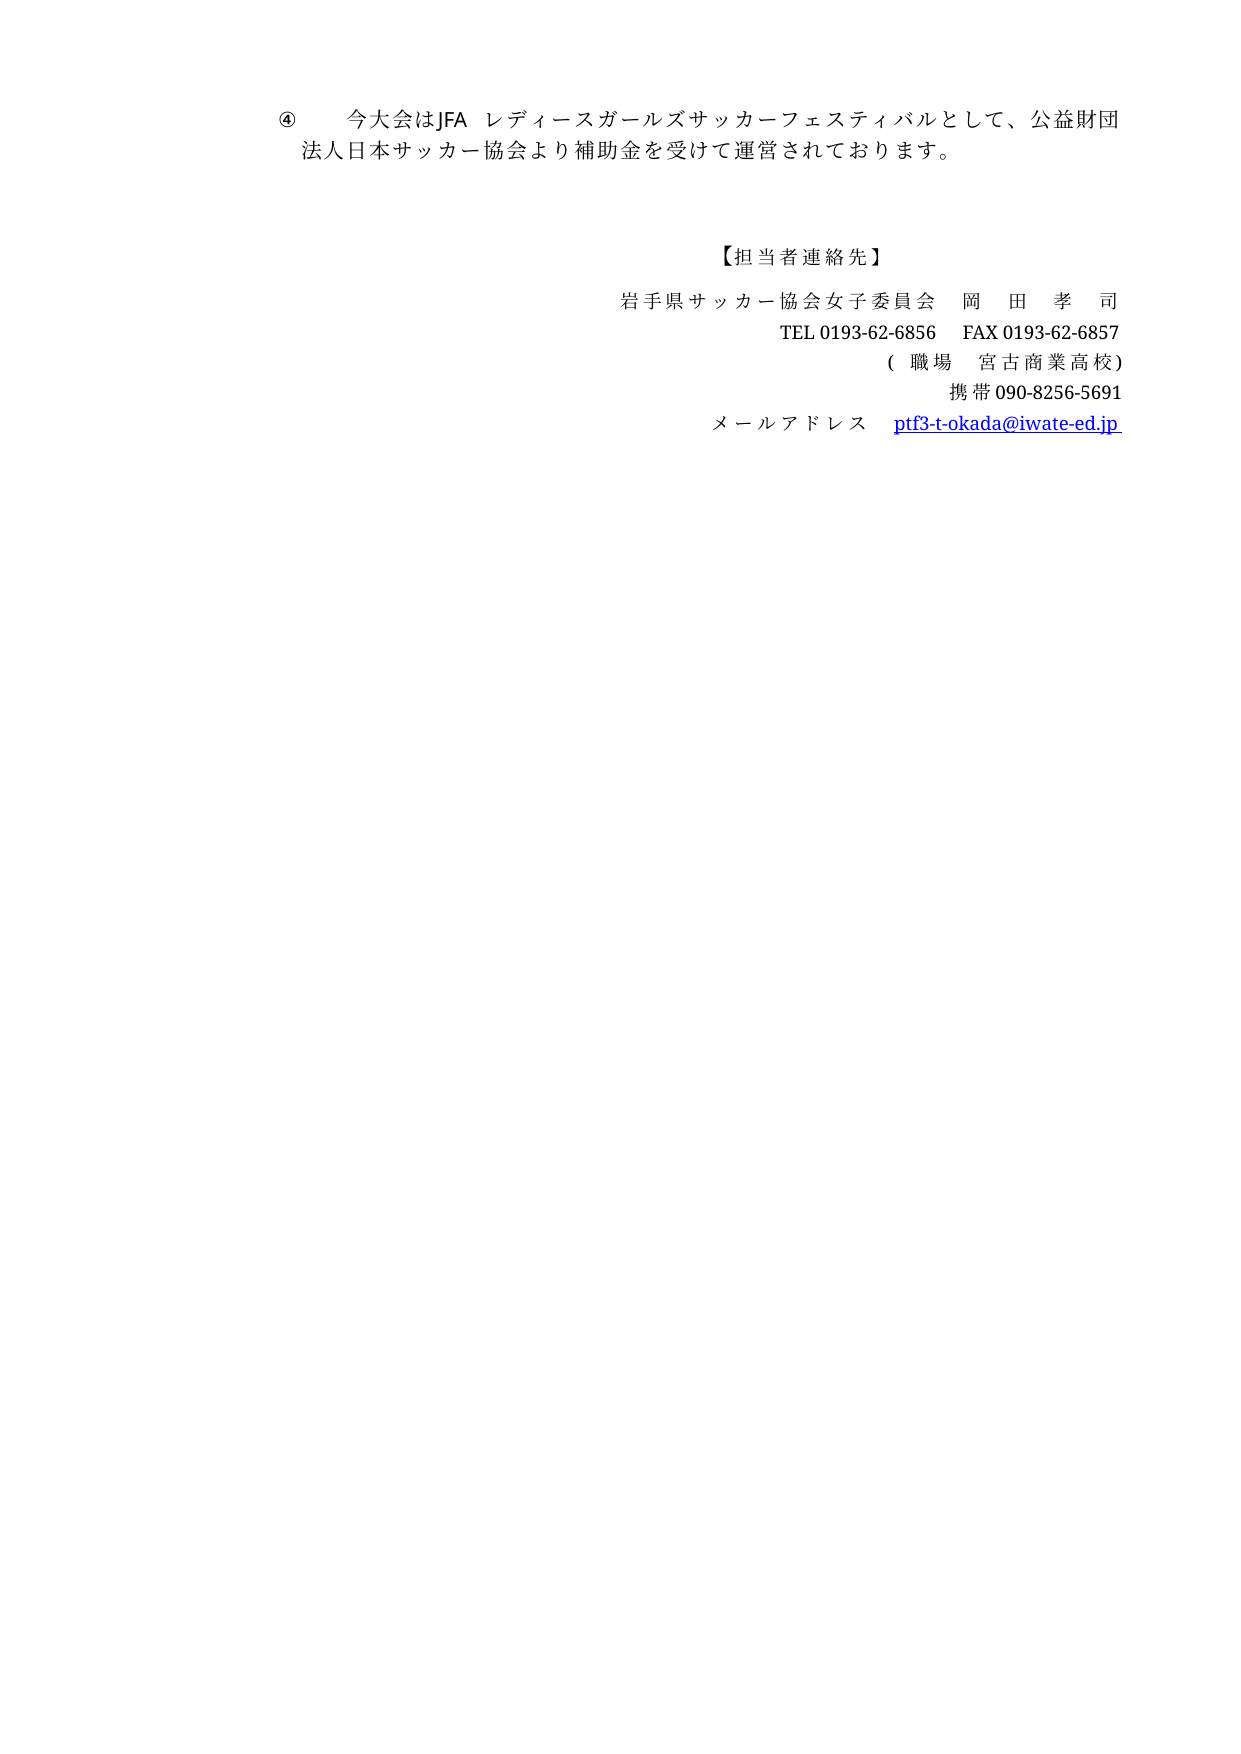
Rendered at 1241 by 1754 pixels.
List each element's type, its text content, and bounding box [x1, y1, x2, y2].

text 【担当者連絡先】 [118, 225, 1034, 286]
list 今大会はJFAレディースガールズサッカーフェスティバルとして、公益財団法人日本サッカー協会より補助金を受けて運営されております。 [258, 104, 1122, 164]
text (職場 宮古商業高校) 携帯090-8256-5691 メールアドレス ptf3-t-okada@iwate-ed.jp [140, 346, 1122, 437]
text 岩手県サッカー協会女子委員会 岡 田 孝 司 TEL 0193-62-6856 FAX 0193-62-6857 [140, 286, 1122, 346]
